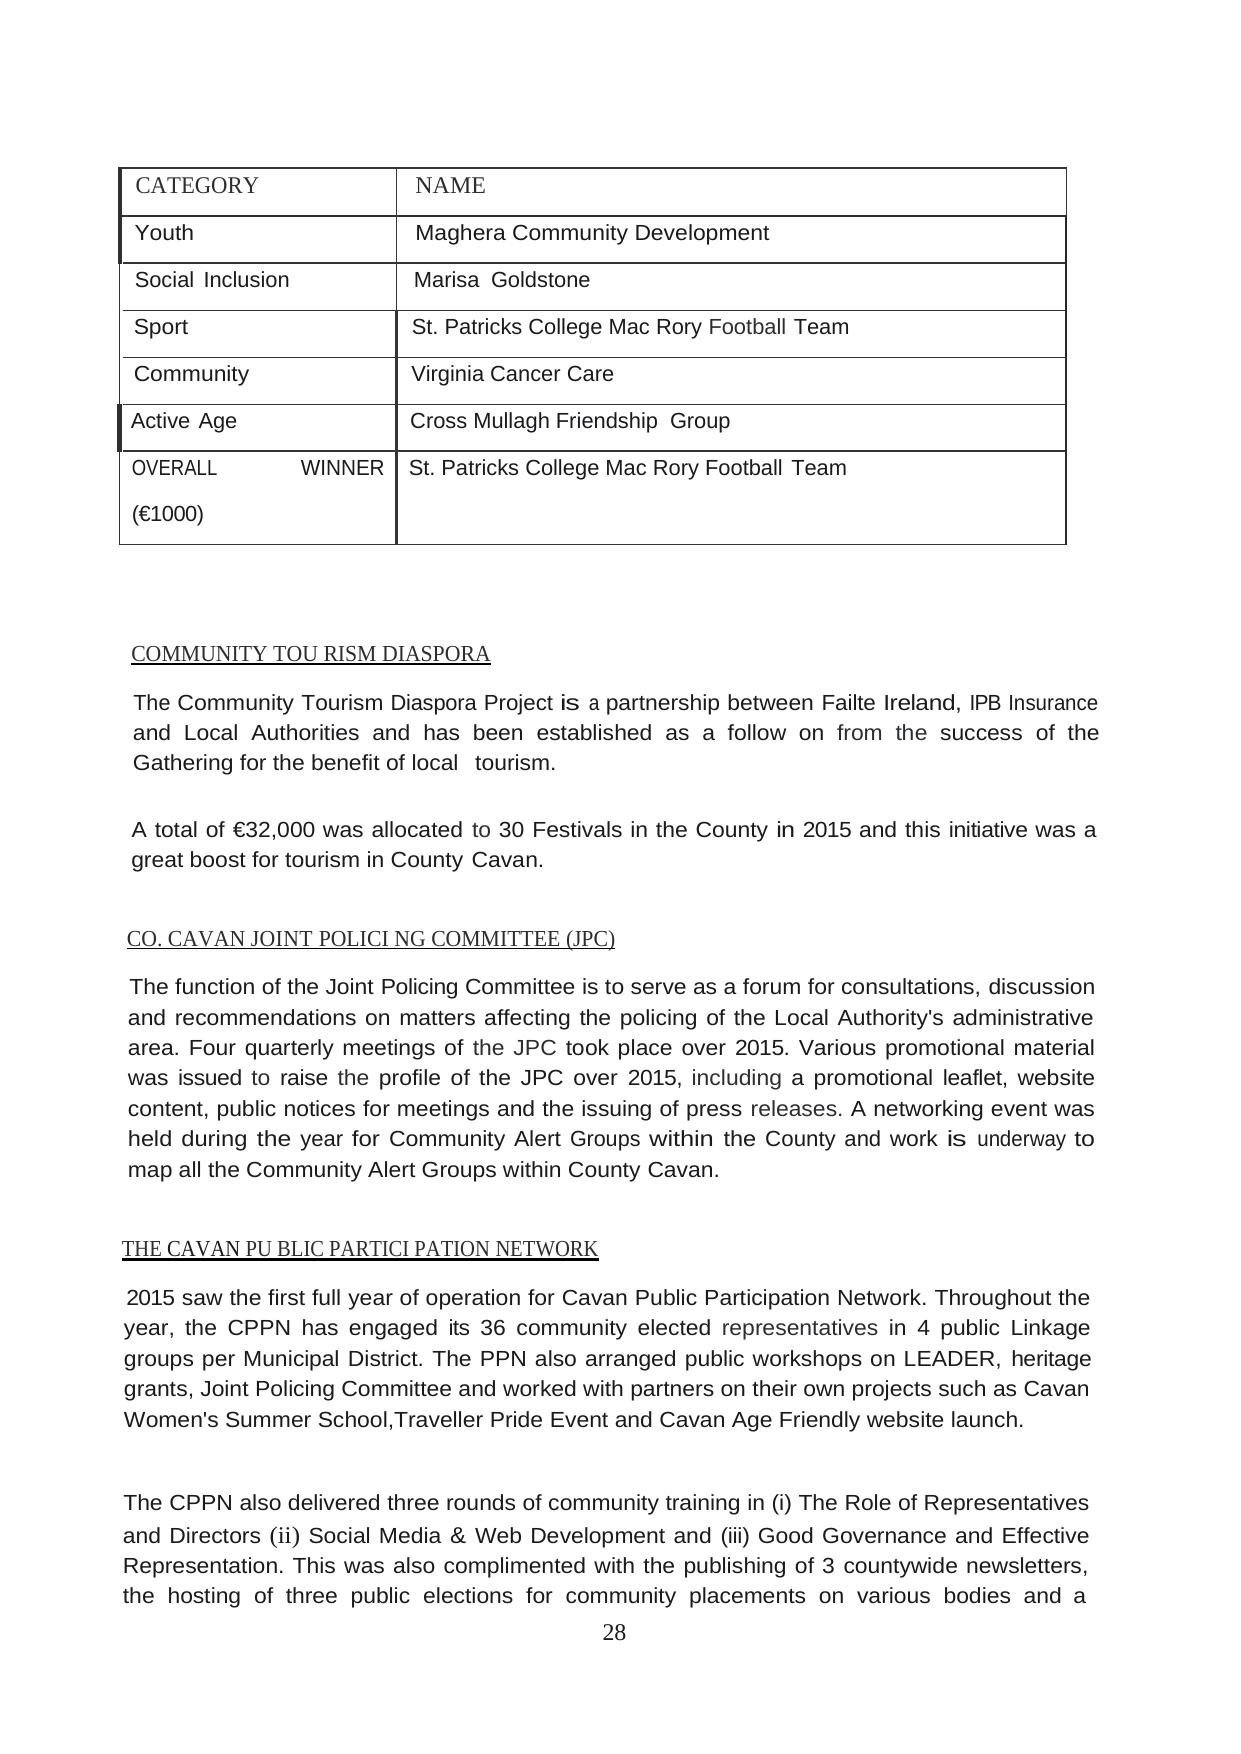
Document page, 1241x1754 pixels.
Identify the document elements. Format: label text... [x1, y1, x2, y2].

table_cell Marisa Goldstone [397, 264, 1065, 309]
table_cell Sport [120, 310, 395, 356]
text 2015 saw the first full year of operation for Cavan Public Participation Network. Throughout the year, the CPPN has engaged its 36 community elected representatives in 4 public Linkage groups per Municipal District. The PPN also arranged public workshops on LEADER, heritage grants, Joint Policing Committee and worked with partners on their own projects such as Cavan Women's Summer School,Traveller Pride Event and Cavan Age Friendly website launch. [124, 1285, 1092, 1432]
subtitle COMMUNITY TOU RISM DIASPORA [131, 639, 1111, 666]
table_cell Community [120, 356, 395, 403]
subtitle THE CAVAN PU BLIC PARTICI PATION NETWORK [122, 1236, 1111, 1262]
table_cell Virginia Cancer Care [398, 358, 1065, 403]
text 28 [238, 1618, 990, 1645]
text The CPPN also delivered three rounds of community training in (i) The Role of Representatives and Directors (ii) Social Media & Web Development and (iii) Good Governance and Effective Representation. This was also complimented with the publishing of 3 countywide newsletters, the hosting of three public elections for community placements on various bodies and a [123, 1490, 1090, 1609]
table_cell OVERALL WINNER (€1000) [120, 451, 395, 543]
text The Community Tourism Diaspora Project is a partnership between Failte Ireland, IPB Insurance and Local Authorities and has been established as a follow on from the success of the Gathering for the benefit of local tourism. [133, 689, 1099, 776]
table_header CATEGORY [122, 169, 396, 215]
table_cell Active Age [122, 405, 395, 450]
table_cell Youth [122, 217, 396, 262]
text A total of €32,000 was allocated to 30 Festivals in the County in 2015 and this initiative was a great boost for tourism in County Cavan. [131, 817, 1097, 872]
table_cell Social Inclusion [120, 263, 396, 309]
table_cell St. Patricks College Mac Rory Football Team [398, 311, 1065, 356]
text The function of the Joint Policing Committee is to serve as a forum for consultations, discussion and recommendations on matters affecting the policing of the Local Authority's administrative area. Four quarterly meetings of the JPC took place over 2015. Various promotional material was issued to raise the profile of the JPC over 2015, including a promotional leaflet, website content, public notices for meetings and the issuing of press releases. A networking event was held during the year for Community Alert Groups within the County and work is underway to map all the Community Alert Groups within County Cavan. [128, 974, 1095, 1182]
table_cell Maghera Community Development [397, 217, 1065, 262]
table_header NAME [397, 169, 1066, 215]
table_cell St. Patricks College Mac Rory Football Team [398, 452, 1065, 543]
subtitle CO. CAVAN JOINT POLICI NG COMMITTEE (JPC) [127, 925, 1111, 951]
table_cell Cross Mullagh Friendship Group [398, 405, 1065, 450]
